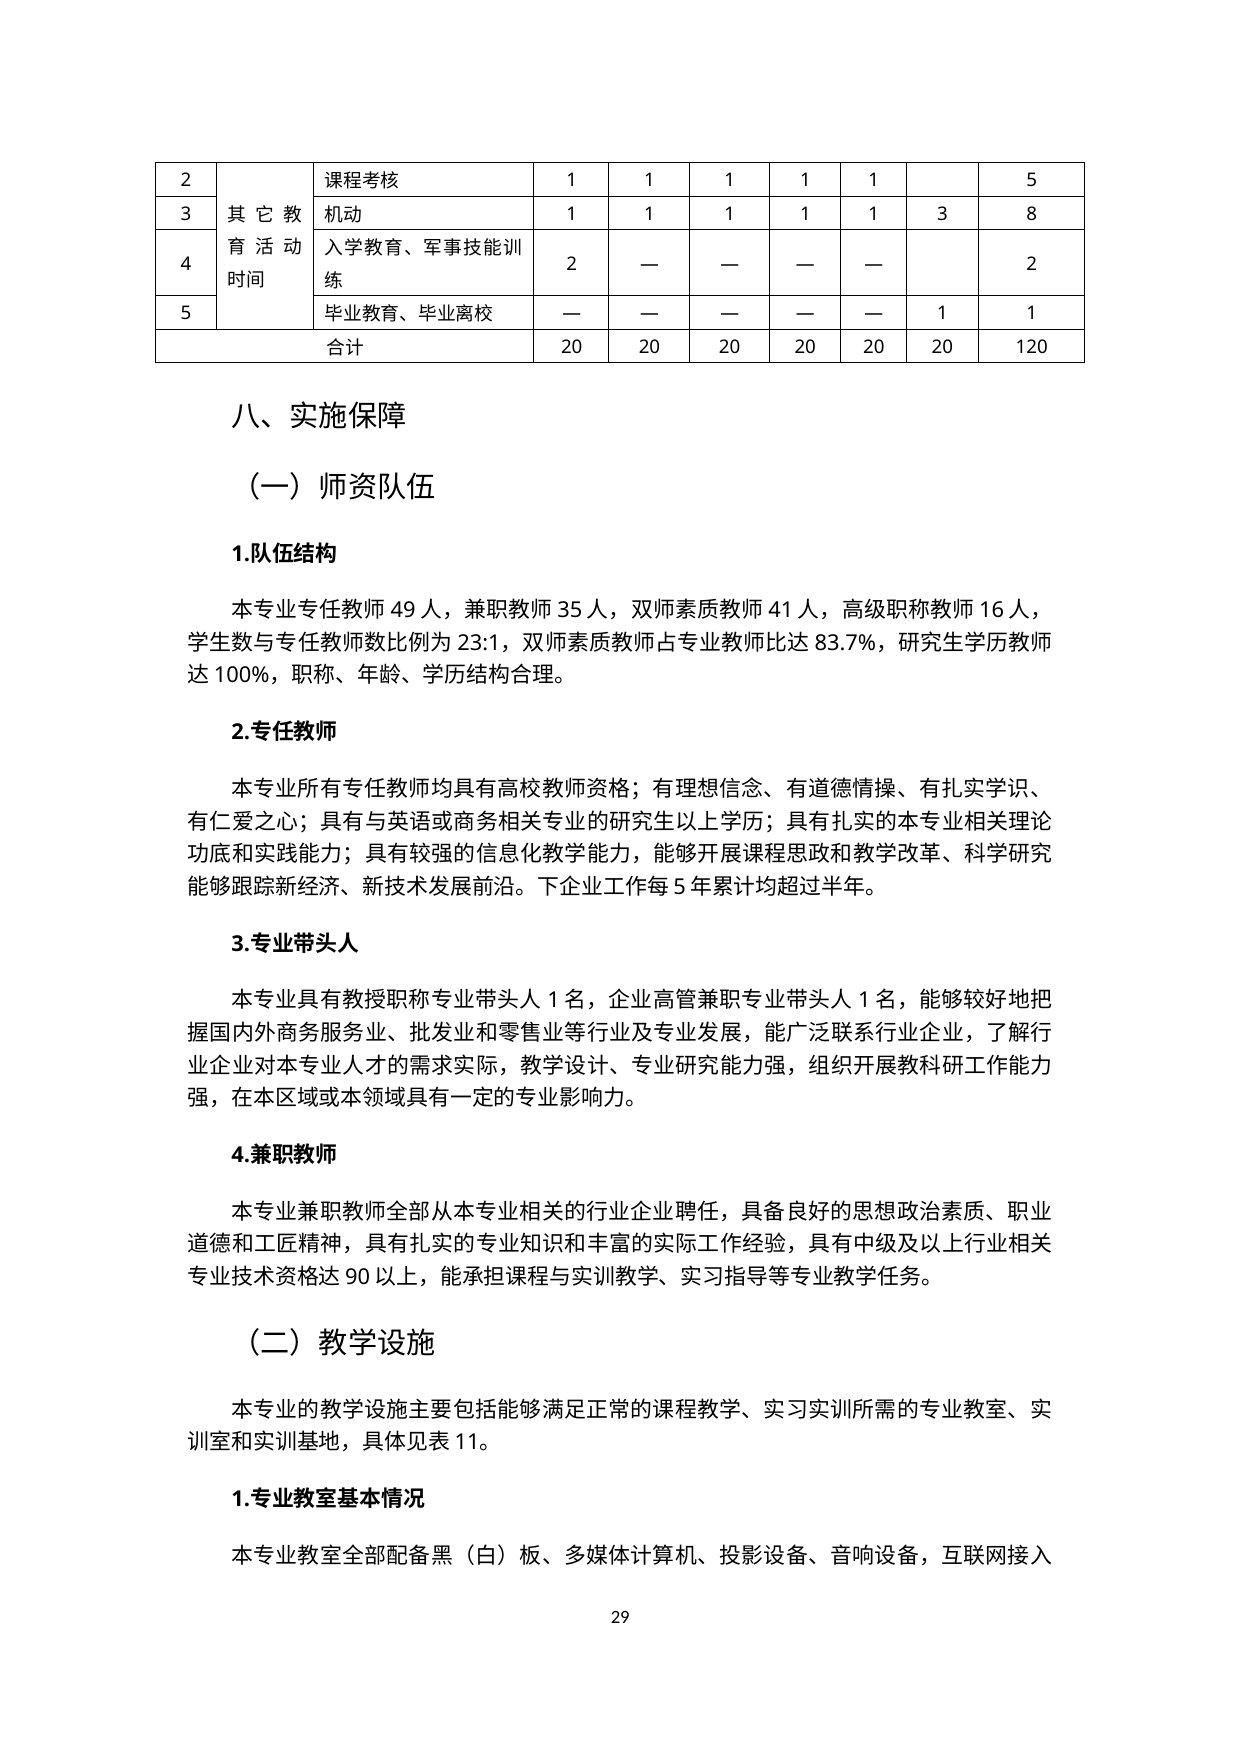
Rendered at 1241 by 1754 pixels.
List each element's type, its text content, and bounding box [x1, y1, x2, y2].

table_cell — [534, 296, 608, 329]
table_cell — [690, 230, 769, 295]
table_cell 2 [979, 230, 1084, 295]
table_cell 1 [690, 197, 769, 229]
table_cell 1 [534, 163, 608, 196]
table_cell 1 [609, 197, 689, 229]
table_cell 3 [156, 197, 216, 229]
table_cell [907, 163, 978, 196]
table_cell 20 [690, 330, 769, 362]
table_cell 8 [979, 197, 1084, 229]
table_cell 5 [979, 163, 1084, 196]
table_cell — [690, 296, 769, 329]
table_cell 1 [534, 197, 608, 229]
text 八、实施保障 [231, 392, 1053, 435]
text （一）师资队伍 [231, 464, 1053, 506]
table_cell — [770, 296, 840, 329]
table_cell 3 [907, 197, 978, 229]
table_cell — [609, 230, 689, 295]
table_cell — [841, 230, 906, 295]
text 本专业兼职教师全部从本专业相关的行业企业聘任，具备良好的思想政治素质、职业道德和工匠精神，具有扎实的专业知识和丰富的实际工作经验，具有中级及以上行业相关专业技术资格达90以上，能承担课程与实训教学、实习指导等专业教学任务。 [187, 1193, 1053, 1291]
text 4.兼职教师 [231, 1137, 1053, 1169]
table_cell 毕业教育、毕业离校 [314, 296, 533, 329]
text 1.专业教室基本情况 [231, 1481, 1053, 1513]
table_cell 机动 [314, 197, 533, 229]
table_cell 120 [979, 330, 1084, 362]
table_cell 20 [534, 330, 608, 362]
table_cell 2 [156, 163, 216, 196]
text 本专业专任教师49人，兼职教师35人，双师素质教师41人，高级职称教师16人，学生数与专任教师数比例为23:1，双师素质教师占专业教师比达83.7%，研究生学历教师达100%，职称、年龄、学历结构合理。 [187, 592, 1053, 690]
table_cell 1 [770, 197, 840, 229]
table_cell 1 [690, 163, 769, 196]
table_cell 20 [907, 330, 978, 362]
table_cell — [609, 296, 689, 329]
table_cell 1 [770, 163, 840, 196]
table_cell 入学教育、军事技能训练 [314, 230, 533, 295]
table_cell 1 [907, 296, 978, 329]
text 1.队伍结构 [231, 535, 1053, 568]
table_cell 20 [841, 330, 906, 362]
table_cell 2 [534, 230, 608, 295]
text 本专业的教学设施主要包括能够满足正常的课程教学、实习实训所需的专业教室、实训室和实训基地，具体见表11。 [187, 1392, 1053, 1457]
table_cell 其它教育活动时间 [217, 163, 313, 329]
table_cell — [841, 296, 906, 329]
table_cell 4 [156, 230, 216, 295]
text 本专业具有教授职称专业带头人1名，企业高管兼职专业带头人1名，能够较好地把握国内外商务服务业、批发业和零售业等行业及专业发展，能广泛联系行业企业，了解行业企业对本专业人才的需求实际，教学设计、专业研究能力强，组织开展教科研工作能力强，在本区域或本领域具有一定的专业影响力。 [187, 982, 1053, 1112]
table_cell 1 [841, 163, 906, 196]
table_cell 20 [770, 330, 840, 362]
table_cell 课程考核 [314, 163, 533, 196]
text （二）教学设施 [231, 1320, 1053, 1362]
text 3.专业带头人 [231, 925, 1053, 958]
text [187, 1538, 1053, 1570]
table_cell 1 [841, 197, 906, 229]
table_cell 合计 [156, 330, 533, 362]
table_cell 20 [609, 330, 689, 362]
text 本专业所有专任教师均具有高校教师资格；有理想信念、有道德情操、有扎实学识、有仁爱之心；具有与英语或商务相关专业的研究生以上学历；具有扎实的本专业相关理论功底和实践能力；具有较强的信息化教学能力，能够开展课程思政和教学改革、科学研究；能够跟踪新经济、新技术发展前沿。下企业工作每5年累计均超过半年。 [187, 771, 1053, 901]
table_cell — [770, 230, 840, 295]
table_cell 1 [609, 163, 689, 196]
table_cell [907, 230, 978, 295]
table_cell 5 [156, 296, 216, 329]
table_cell 1 [979, 296, 1084, 329]
text 2.专任教师 [231, 714, 1053, 747]
